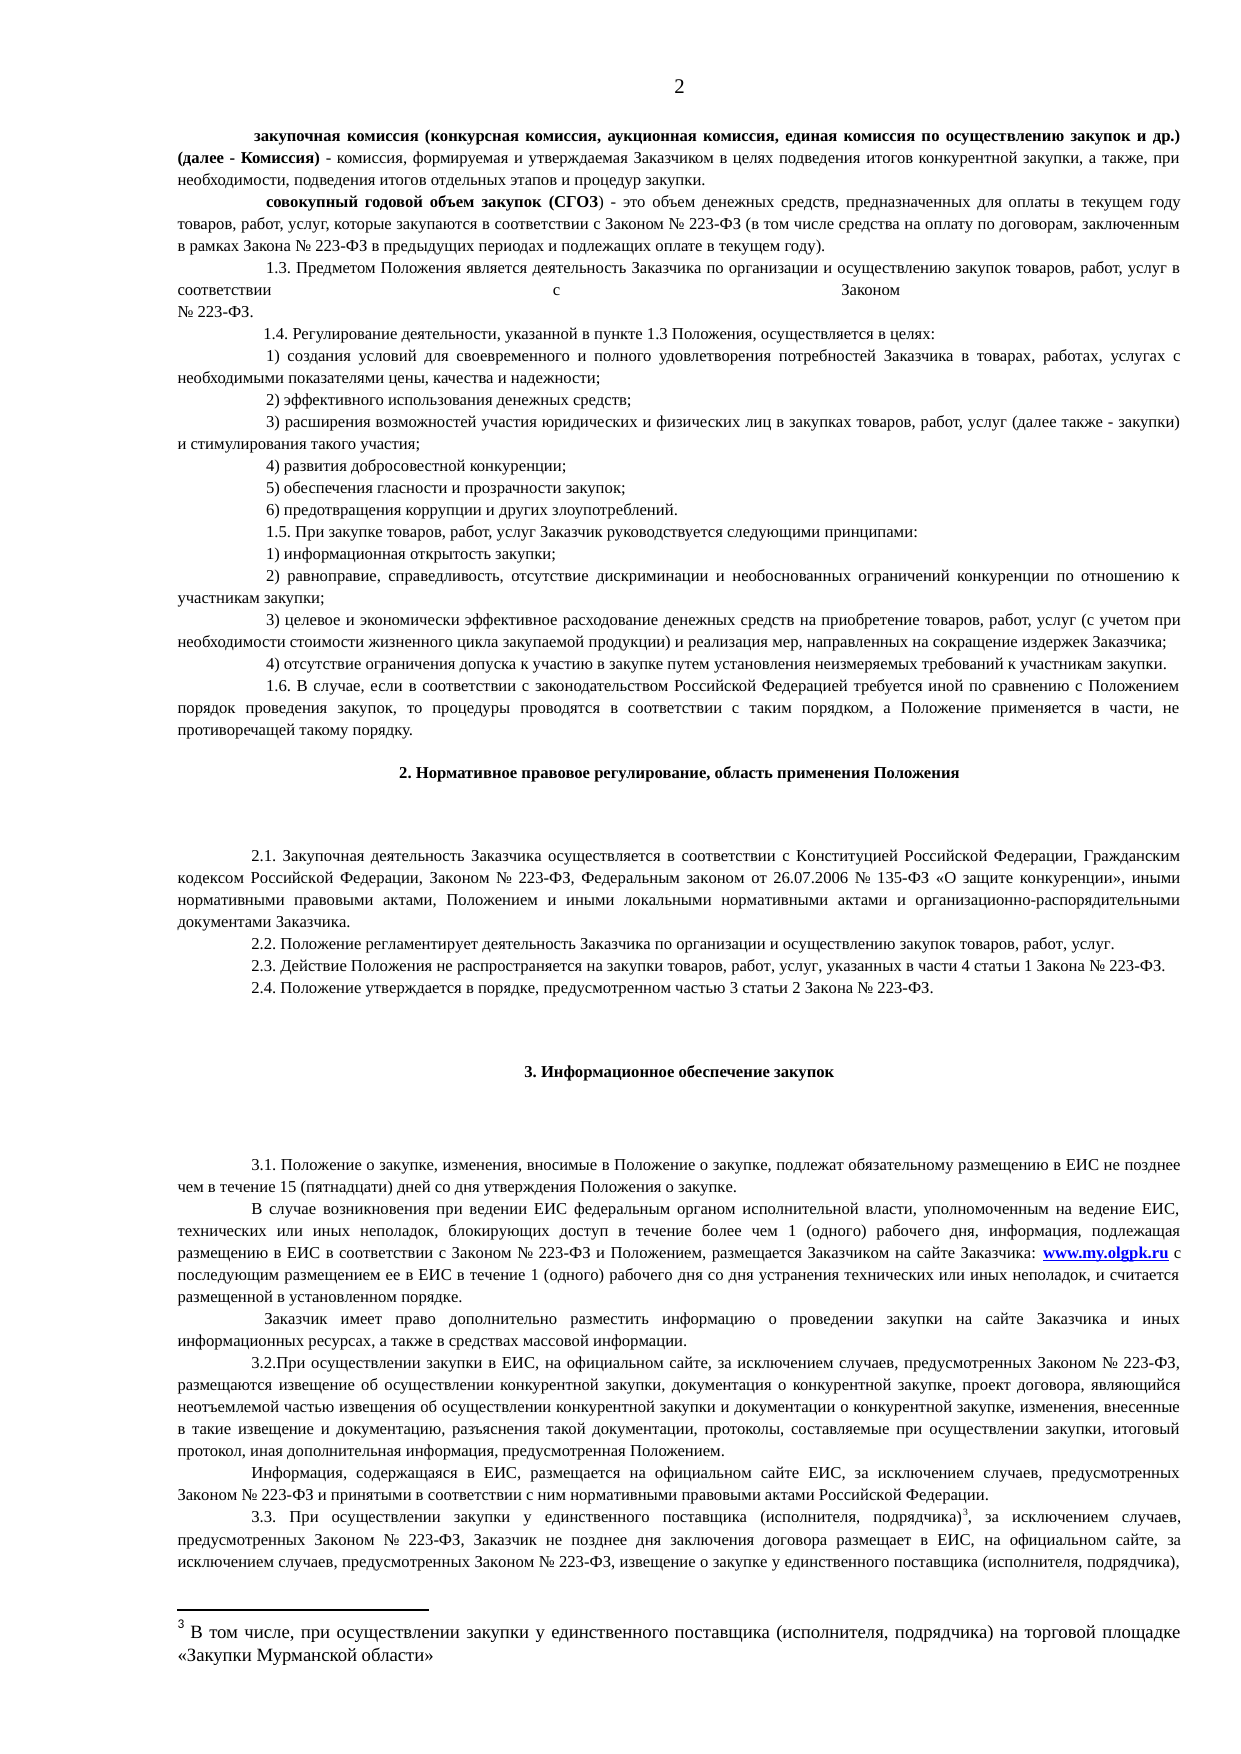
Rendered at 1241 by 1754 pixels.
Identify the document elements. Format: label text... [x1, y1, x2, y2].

text Информация, содержащаяся в ЕИС, размещается на официальном сайте ЕИС, за исключением случаев, предусмотренных Законом № 223-ФЗ и принятыми в соответствии с ним нормативными правовыми актами Российской Федерации. [177, 1463, 1181, 1504]
text 1) создания условий для своевременного и полного удовлетворения потребностей Заказчика в товарах, работах, услугах с необходимыми показателями цены, качества и надежности; [177, 346, 1181, 387]
subtitle 2. Нормативное правовое регулирование, область применения Положения [177, 763, 1181, 782]
text 3.1. Положение о закупке, изменения, вносимые в Положение о закупке, подлежат обязательному размещению в ЕИС не позднее чем в течение 15 (пятнадцати) дней со дня утверждения Положения о закупке. [177, 1155, 1181, 1196]
text 4) отсутствие ограничения допуска к участию в закупке путем установления неизмеряемых требований к участникам закупки. [177, 653, 1181, 673]
text закупочная комиссия (конкурсная комиссия, аукционная комиссия, единая комиссия по осуществлению закупок и др.) (далее - Комиссия) - комиссия, формируемая и утверждаемая Заказчиком в целях подведения итогов конкурентной закупки, а также, при необходимости, подведения итогов отдельных этапов и процедур закупки. [177, 126, 1181, 189]
text 1.6. В случае, если в соответствии с законодательством Российской Федерацией требуется иной по сравнению с Положением порядок проведения закупок, то процедуры проводятся в соответствии с таким порядком, а Положение применяется в части, не противоречащей такому порядку. [177, 675, 1181, 738]
subtitle 3. Информационное обеспечение закупок [177, 1062, 1181, 1081]
text 3.2.При осуществлении закупки в ЕИС, на официальном сайте, за исключением случаев, предусмотренных Законом № 223-ФЗ, размещаются извещение об осуществлении конкурентной закупки, документация о конкурентной закупке, проект договора, являющийся неотъемлемой частью извещения об осуществлении конкурентной закупки и документации о конкурентной закупке, изменения, внесенные в такие извещение и документацию, разъяснения такой документации, протоколы, составляемые при осуществлении закупки, итоговый протокол, иная дополнительная информация, предусмотренная Положением. [177, 1353, 1181, 1460]
text 2) равноправие, справедливость, отсутствие дискриминации и необоснованных ограничений конкуренции по отношению к участникам закупки; [177, 566, 1181, 607]
text 2.3. Действие Положения не распространяется на закупки товаров, работ, услуг, указанных в части 4 статьи 1 Закона № 223-ФЗ. [177, 956, 1181, 975]
text 5) обеспечения гласности и прозрачности закупок; [177, 478, 1181, 497]
text совокупный годовой объем закупок (СГОЗ) - это объем денежных средств, предназначенных для оплаты в текущем году товаров, работ, услуг, которые закупаются в соответствии с Законом № 223-ФЗ (в том числе средства на оплату по договорам, заключенным в рамках Закона № 223-ФЗ в предыдущих периодах и подлежащих оплате в текущем году). [177, 192, 1181, 255]
text 2.2. Положение регламентирует деятельность Заказчика по организации и осуществлению закупок товаров, работ, услуг. [177, 934, 1181, 953]
text 1.3. Предметом Положения является деятельность Заказчика по организации и осуществлению закупок товаров, работ, услуг в соответствии с Законом № 223-ФЗ. [177, 258, 1181, 321]
text 1.5. При закупке товаров, работ, услуг Заказчик руководствуется следующими принципами: [177, 522, 1181, 541]
text 2.1. Закупочная деятельность Заказчика осуществляется в соответствии с Конституцией Российской Федерации, Гражданским кодексом Российской Федерации, Законом № 223-ФЗ, Федеральным законом от 26.07.2006 № 135-ФЗ «О защите конкуренции», иными нормативными правовыми актами, Положением и иными локальными нормативными актами и организационно-распорядительными документами Заказчика. [177, 846, 1181, 931]
text 6) предотвращения коррупции и других злоупотреблений. [177, 499, 1181, 519]
text 4) развития добросовестной конкуренции; [177, 456, 1181, 475]
text 3) расширения возможностей участия юридических и физических лиц в закупках товаров, работ, услуг (далее также - закупки) и стимулирования такого участия; [177, 412, 1181, 453]
text В случае возникновения при ведении ЕИС федеральным органом исполнительной власти, уполномоченным на ведение ЕИС, технических или иных неполадок, блокирующих доступ в течение более чем 1 (одного) рабочего дня, информация, подлежащая размещению в ЕИС в соответствии с Законом № 223-ФЗ и Положением, размещается Заказчиком на сайте Заказчика: www.my.olgpk.ru с последующим размещением ее в ЕИС в течение 1 (одного) рабочего дня со дня устранения технических или иных неполадок, и считается размещенной в установленном порядке. [177, 1199, 1181, 1306]
text 2) эффективного использования денежных средств; [177, 390, 1181, 409]
text 2.4. Положение утверждается в порядке, предусмотренном частью 3 статьи 2 Закона № 223-ФЗ. [177, 978, 1181, 997]
text 1.4. Регулирование деятельности, указанной в пункте 1.3 Положения, осуществляется в целях: [177, 324, 1181, 343]
text 1) информационная открытость закупки; [177, 543, 1181, 563]
text 3) целевое и экономически эффективное расходование денежных средств на приобретение товаров, работ, услуг (с учетом при необходимости стоимости жизненного цикла закупаемой продукции) и реализация мер, направленных на сокращение издержек Заказчика; [177, 609, 1181, 651]
text Заказчик имеет право дополнительно разместить информацию о проведении закупки на сайте Заказчика и иных информационных ресурсах, а также в средствах массовой информации. [177, 1309, 1181, 1350]
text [177, 1507, 1181, 1571]
